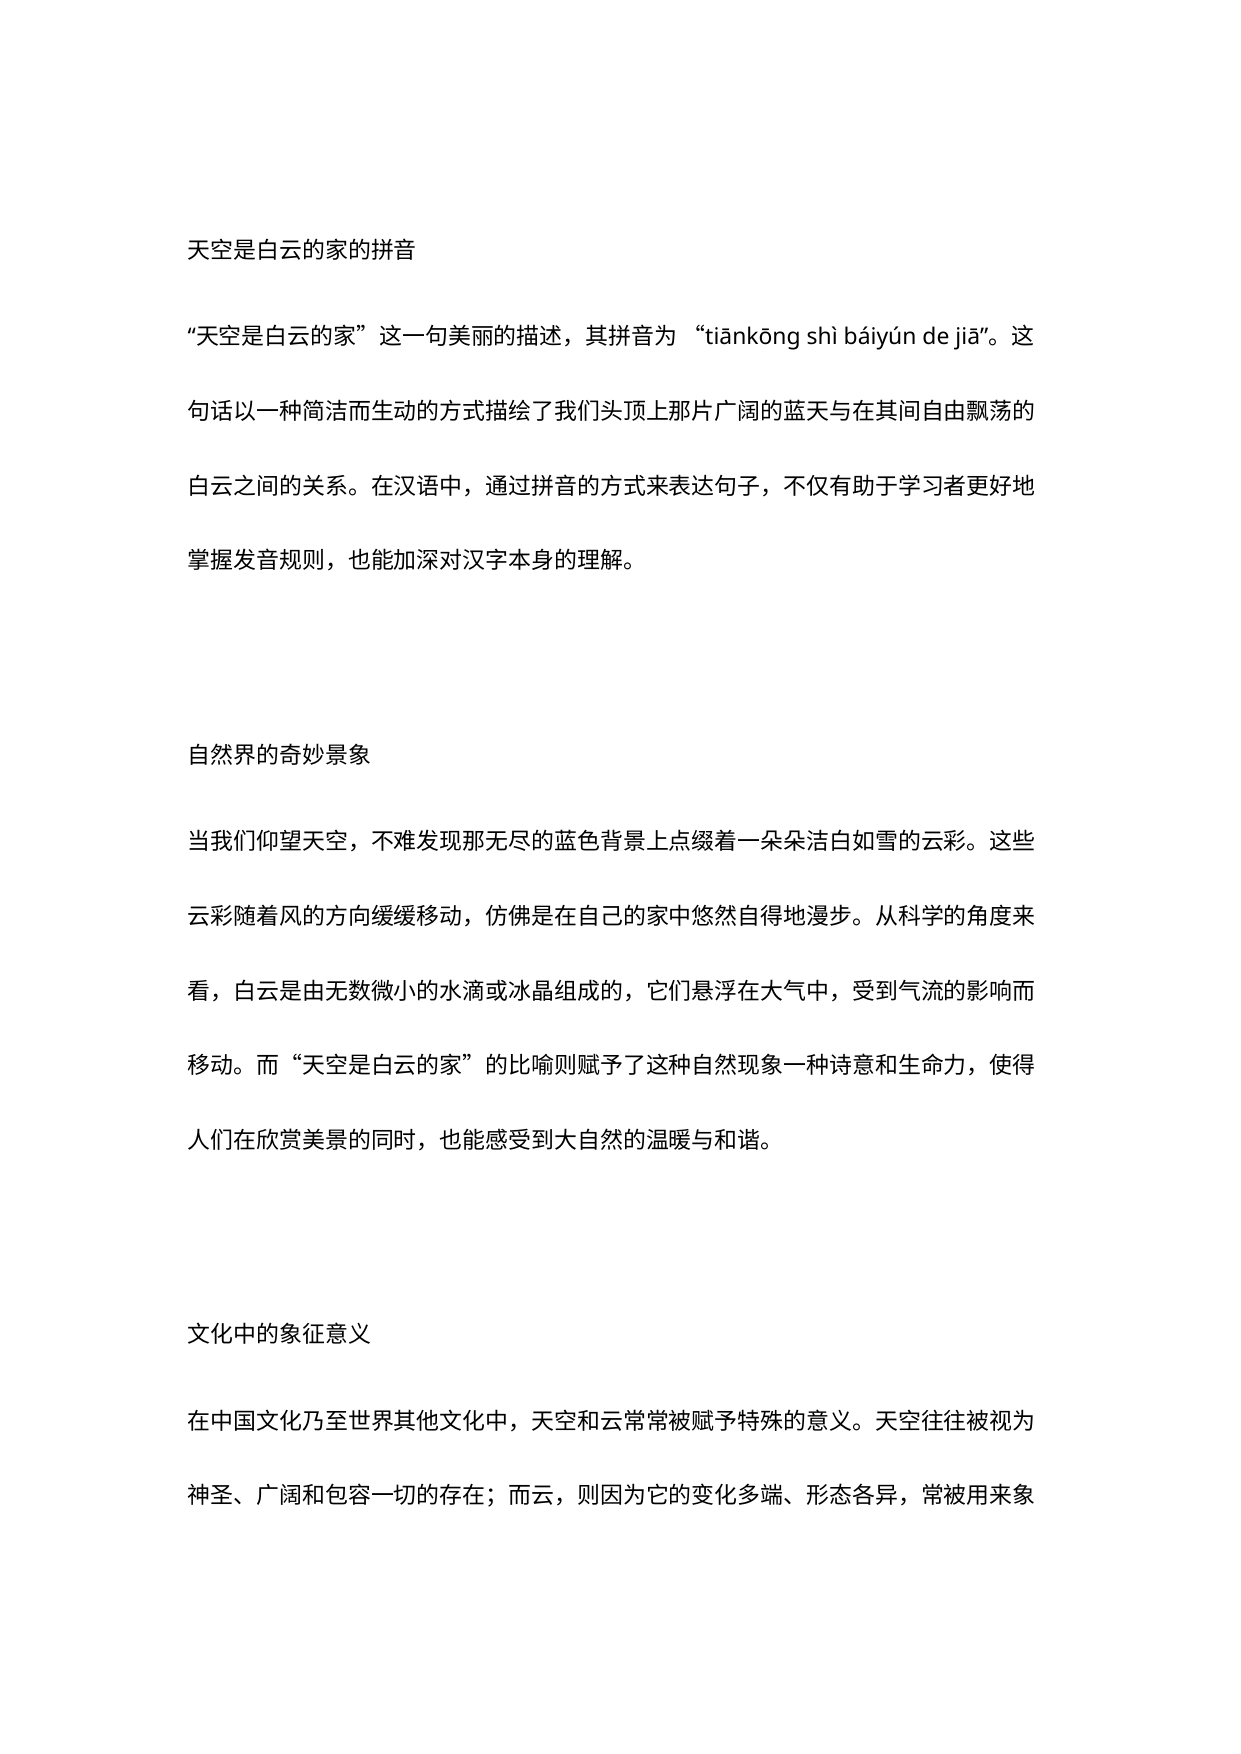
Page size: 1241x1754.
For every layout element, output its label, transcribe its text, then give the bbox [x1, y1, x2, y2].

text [187, 1387, 1053, 1527]
text 文化中的象征意义 [187, 1300, 1053, 1365]
text 当我们仰望天空，不难发现那无尽的蓝色背景上点缀着一朵朵洁白如雪的云彩。这些云彩随着风的方向缓缓移动，仿佛是在自己的家中悠然自得地漫步。从科学的角度来看，白云是由无数微小的水滴或冰晶组成的，它们悬浮在大气中，受到气流的影响而移动。而“天空是白云的家”的比喻则赋予了这种自然现象一种诗意和生命力，使得人们在欣赏美景的同时，也能感受到大自然的温暖与和谐。 [187, 807, 1053, 1171]
text 天空是白云的家的拼音 [187, 216, 1053, 281]
text 自然界的奇妙景象 [187, 721, 1053, 786]
text “天空是白云的家”这一句美丽的描述，其拼音为 “tiānkōng shì báiyún de jiā”。这句话以一种简洁而生动的方式描绘了我们头顶上那片广阔的蓝天与在其间自由飘荡的白云之间的关系。在汉语中，通过拼音的方式来表达句子，不仅有助于学习者更好地掌握发音规则，也能加深对汉字本身的理解。 [187, 302, 1053, 591]
